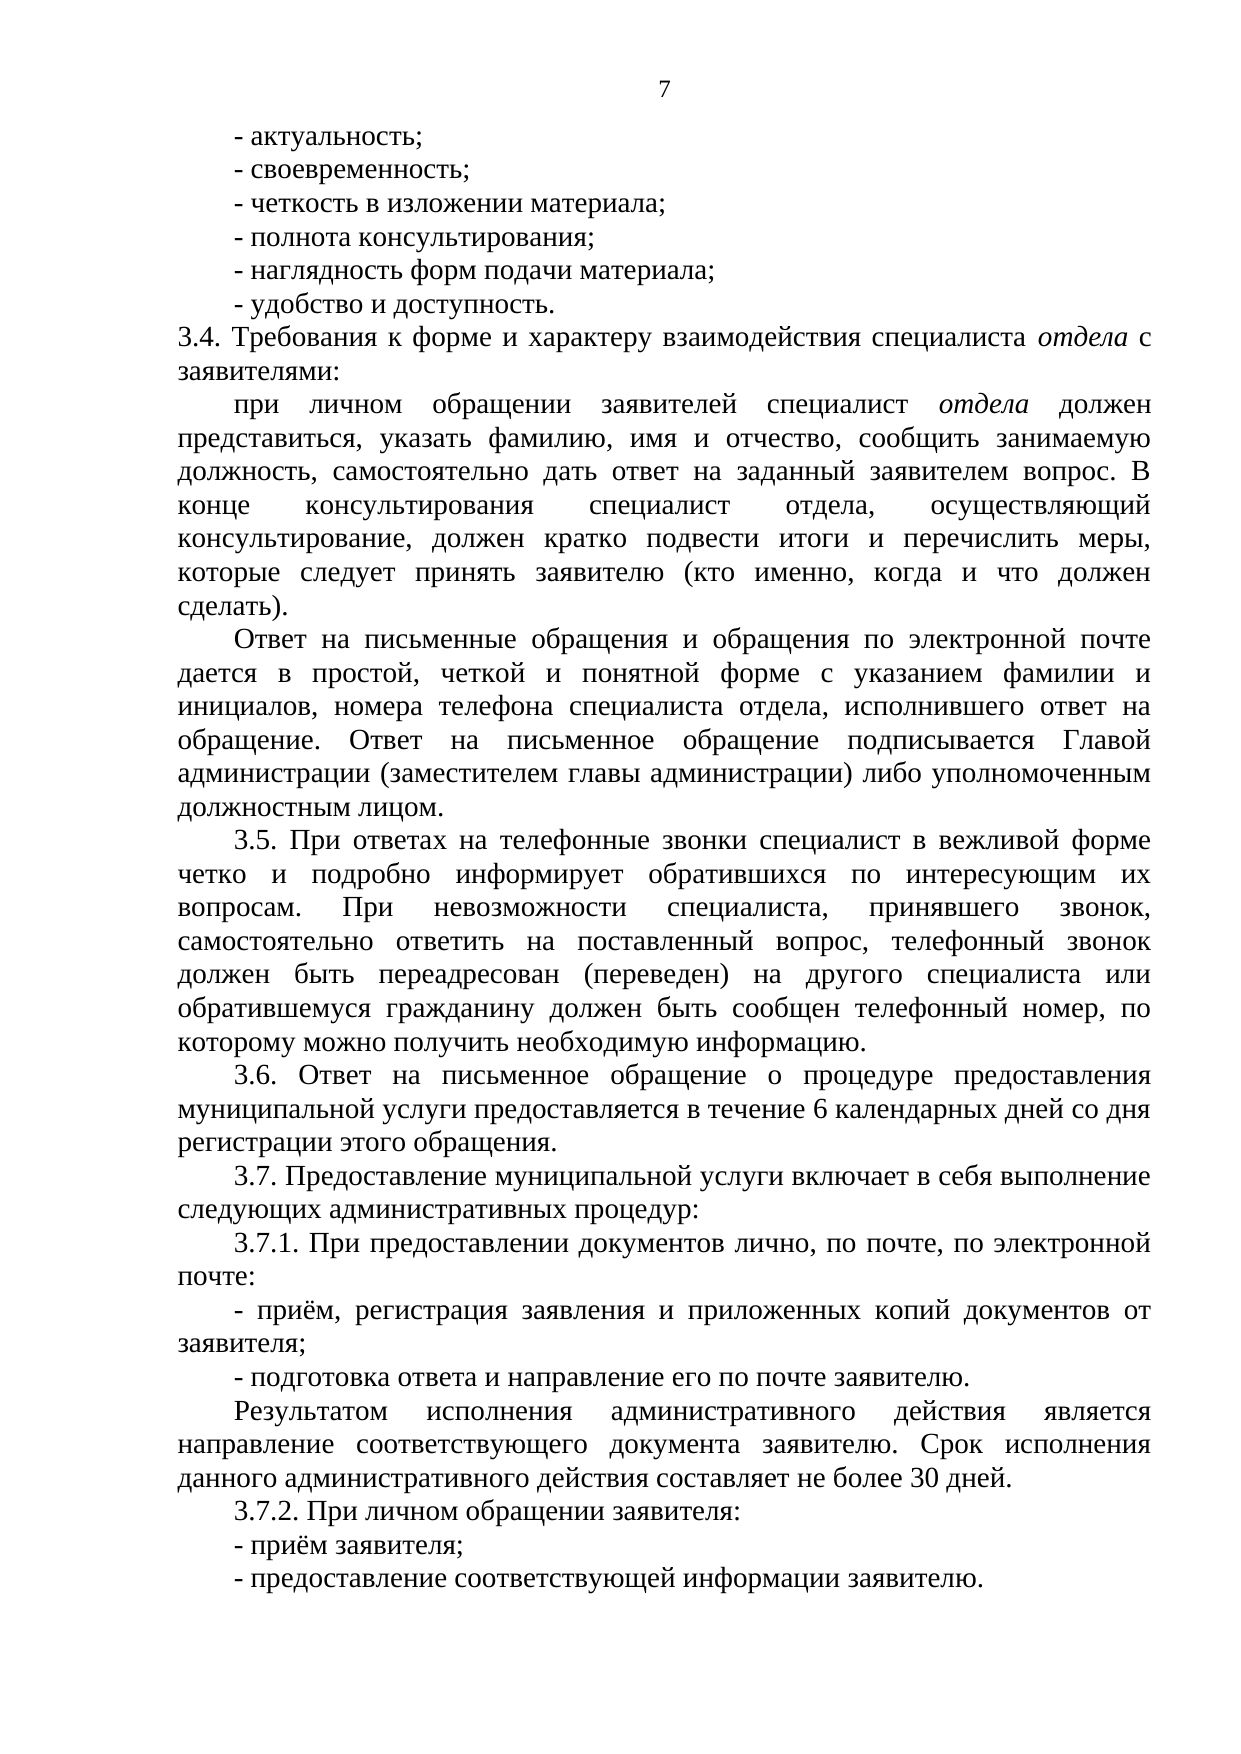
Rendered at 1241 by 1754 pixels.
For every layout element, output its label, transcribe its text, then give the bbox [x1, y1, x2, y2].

text 3.4. Требования к форме и характеру взаимодействия специалиста отдела с заявителями: [177, 319, 1152, 386]
text 3.7.1. При предоставлении документов лично, по почте, по электронной почте: [177, 1225, 1152, 1292]
text - приём заявителя; [177, 1527, 1152, 1560]
text Ответ на письменные обращения и обращения по электронной почте дается в простой, четкой и понятной форме с указанием фамилии и инициалов, номера телефона специалиста отдела, исполнившего ответ на обращение. Ответ на письменное обращение подписывается Главой администрации (заместителем главы администрации) либо уполномоченным должностным лицом. [177, 621, 1152, 822]
text - предоставление соответствующей информации заявителю. [177, 1560, 1152, 1594]
text при личном обращении заявителей специалист отдела должен представиться, указать фамилию, имя и отчество, сообщить занимаемую должность, самостоятельно дать ответ на заданный заявителем вопрос. В конце консультирования специалист отдела, осуществляющий консультирование, должен кратко подвести итоги и перечислить меры, которые следует принять заявителю (кто именно, когда и что должен сделать). [177, 386, 1152, 621]
text Результатом исполнения административного действия является направление соответствующего документа заявителю. Срок исполнения данного административного действия составляет не более 30 дней. [177, 1393, 1152, 1493]
text - наглядность форм подачи материала; [177, 252, 1152, 286]
text 3.7.2. При личном обращении заявителя: [177, 1493, 1152, 1527]
text - удобство и доступность. [177, 286, 1152, 319]
text - четкость в изложении материала; [177, 185, 1152, 219]
text - приём, регистрация заявления и приложенных копий документов от заявителя; [177, 1292, 1152, 1359]
text 3.7. Предоставление муниципальной услуги включает в себя выполнение следующих административных процедур: [177, 1158, 1152, 1225]
text - актуальность; [177, 118, 1152, 152]
text 3.5. При ответах на телефонные звонки специалист в вежливой форме четко и подробно информирует обратившихся по интересующим их вопросам. При невозможности специалиста, принявшего звонок, самостоятельно ответить на поставленный вопрос, телефонный звонок должен быть переадресован (переведен) на другого специалиста или обратившемуся гражданину должен быть сообщен телефонный номер, по которому можно получить необходимую информацию. [177, 822, 1152, 1057]
text - полнота консультирования; [177, 219, 1152, 252]
text - своевременность; [177, 152, 1152, 185]
text 3.6. Ответ на письменное обращение о процедуре предоставления муниципальной услуги предоставляется в течение 6 календарных дней со дня регистрации этого обращения. [177, 1057, 1152, 1158]
text - подготовка ответа и направление его по почте заявителю. [177, 1359, 1152, 1393]
